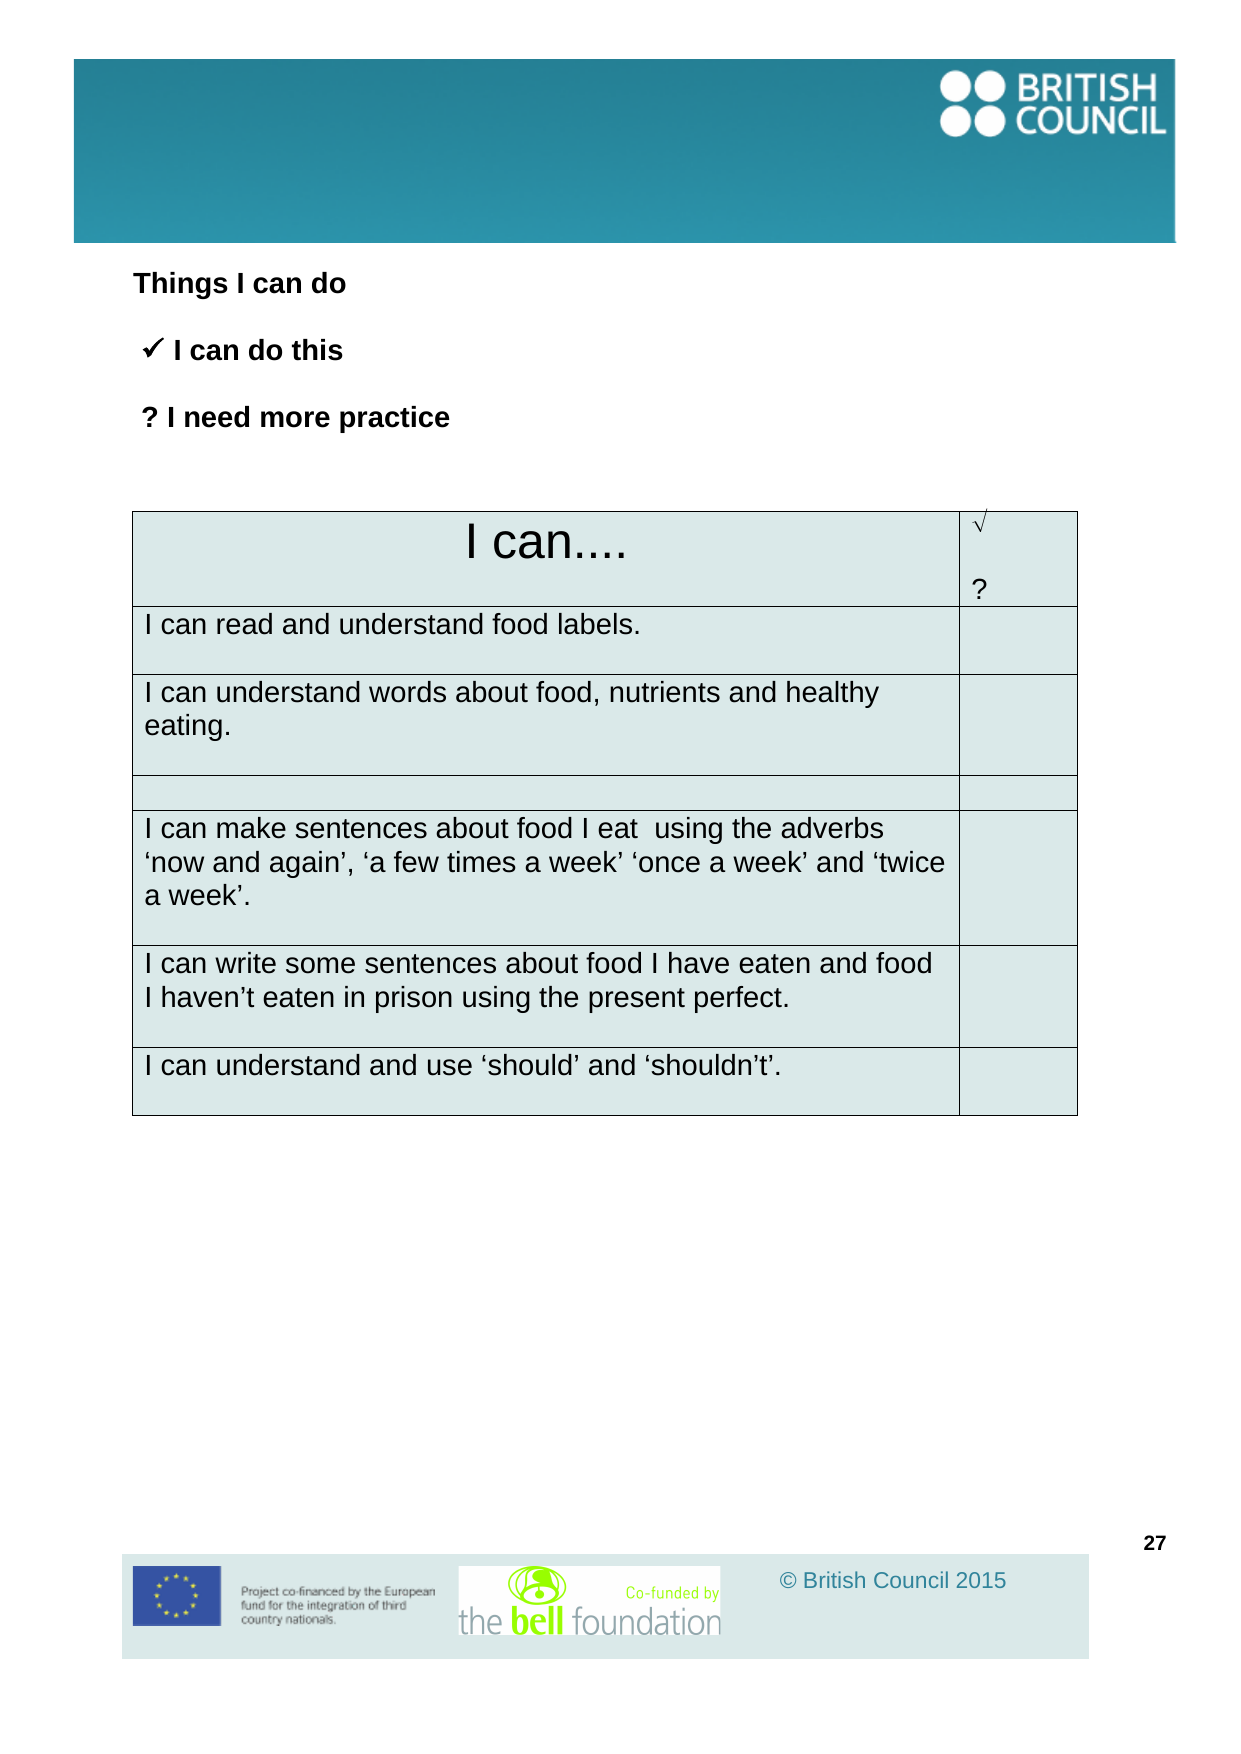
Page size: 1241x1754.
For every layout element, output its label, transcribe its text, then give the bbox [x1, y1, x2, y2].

text ? I need more practice [133, 401, 1166, 434]
table_cell I can read and understand food labels. [133, 607, 959, 674]
picture [458, 1566, 721, 1635]
table_header I can.... [133, 512, 959, 606]
text I can do this [133, 333, 1166, 367]
table_cell [960, 946, 1077, 1047]
table_cell I can make sentences about food I eat using the adverbs ‘now and again’, ‘a few times a week’ ‘once a week’ and ‘twice a week’. [133, 811, 959, 945]
table_cell I can understand words about food, nutrients and healthy eating. [133, 675, 959, 775]
picture [132, 1566, 435, 1626]
table_cell I can understand and use ‘should’ and ‘shouldn’t’. [133, 1048, 959, 1115]
table_cell [133, 776, 959, 810]
table_cell [960, 811, 1077, 945]
table_header ? [960, 512, 1077, 606]
table_cell I can write some sentences about food I have eaten and food I haven’t eaten in prison using the present perfect. [133, 946, 959, 1047]
table_cell [960, 675, 1077, 775]
picture [73, 59, 1177, 243]
table_cell [960, 1048, 1077, 1115]
table_cell [960, 607, 1077, 674]
text Things I can do [133, 266, 1166, 300]
table_cell [960, 776, 1077, 810]
